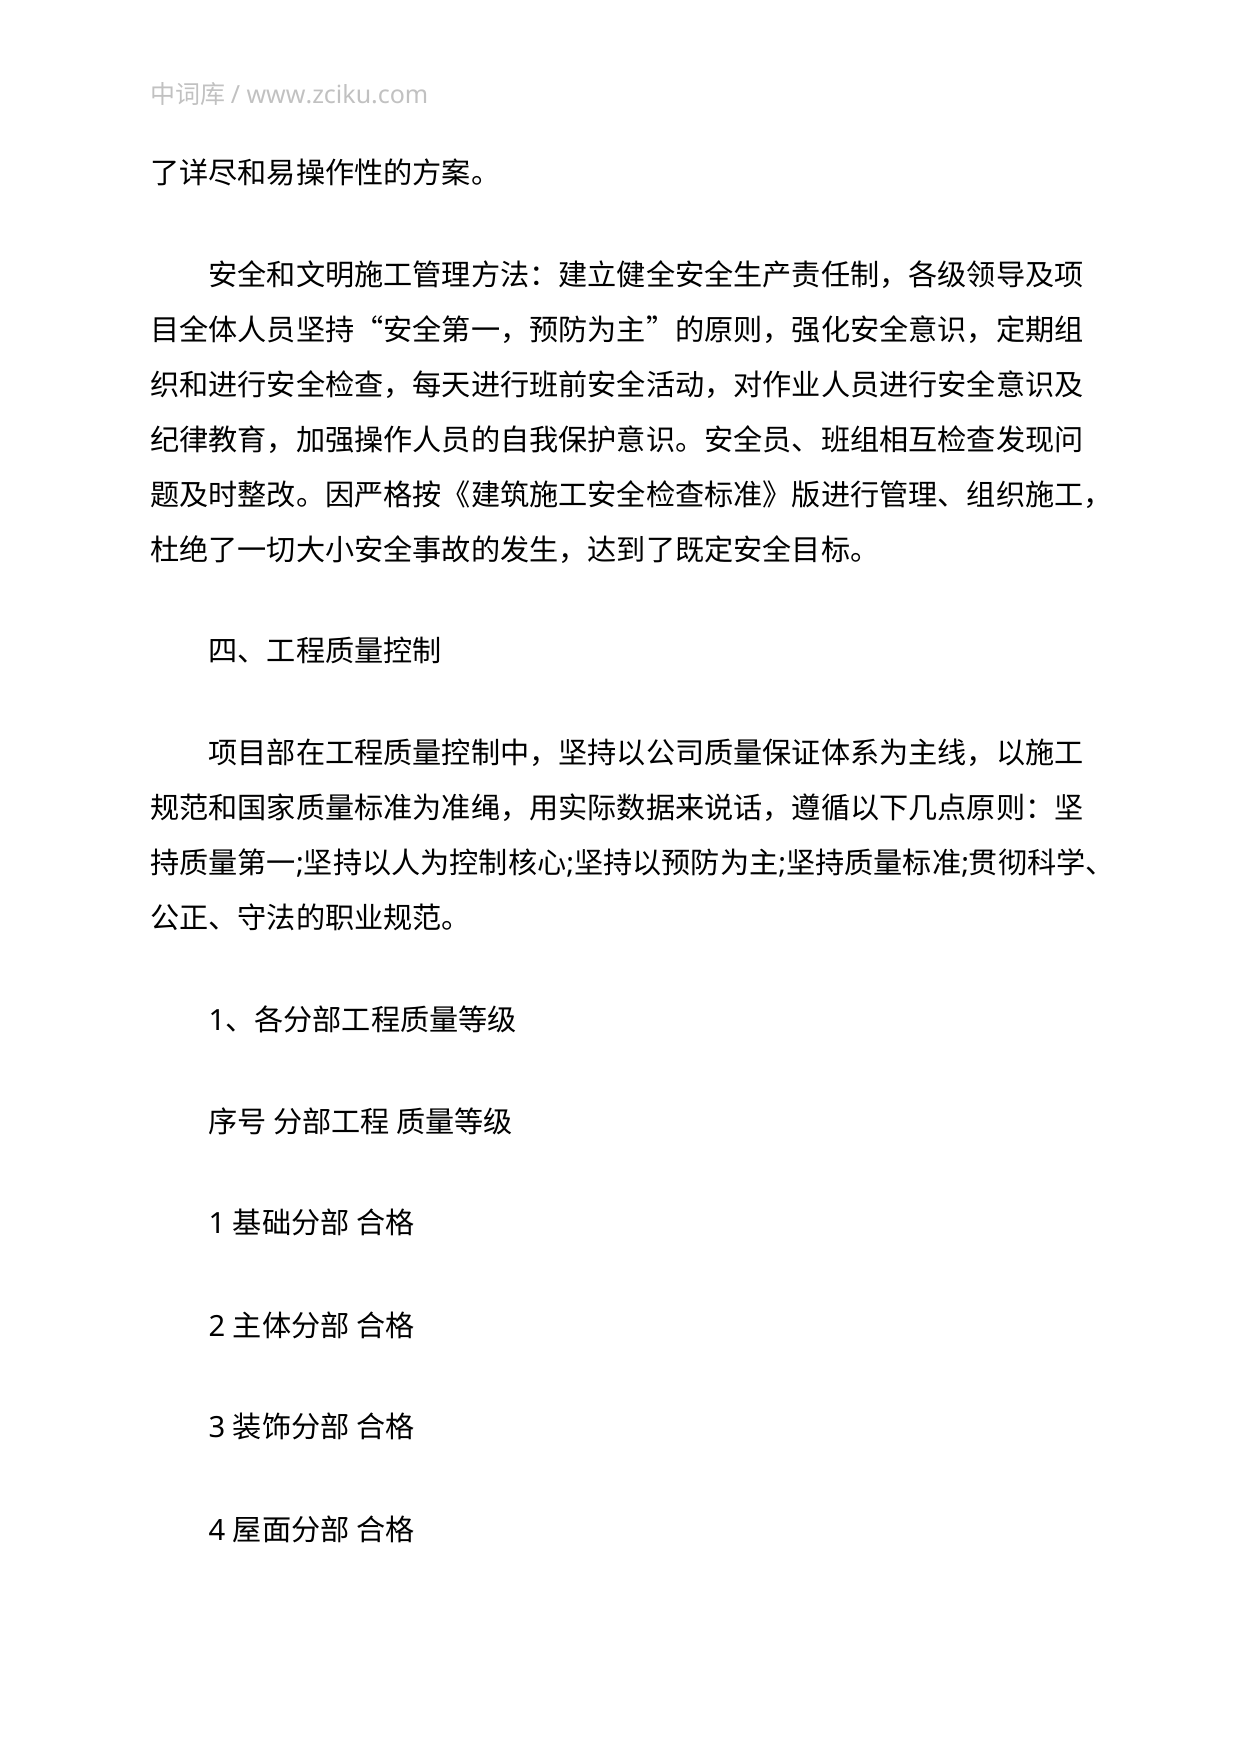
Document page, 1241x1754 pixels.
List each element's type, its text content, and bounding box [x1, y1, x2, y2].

text 4 屋面分部 合格 [150, 1506, 1090, 1548]
text 2 主体分部 合格 [150, 1302, 1090, 1344]
text 3 装饰分部 合格 [150, 1404, 1090, 1446]
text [150, 150, 1090, 192]
text 1 基础分部 合格 [150, 1200, 1090, 1242]
text 安全和文明施工管理方法：建立健全安全生产责任制，各级领导及项目全体人员坚持“安全第一，预防为主”的原则，强化安全意识，定期组织和进行安全检查，每天进行班前安全活动，对作业人员进行安全意识及纪律教育，加强操作人员的自我保护意识。安全员、班组相互检查发现问题及时整改。因严格按《建筑施工安全检查标准》版进行管理、组织施工，杜绝了一切大小安全事故的发生，达到了既定安全目标。 [150, 252, 1090, 568]
text 1、各分部工程质量等级 [150, 996, 1090, 1039]
text 四、工程质量控制 [150, 628, 1090, 670]
text 序号 分部工程 质量等级 [150, 1098, 1090, 1141]
text 项目部在工程质量控制中，坚持以公司质量保证体系为主线，以施工规范和国家质量标准为准绳，用实际数据来说话，遵循以下几点原则：坚持质量第一;坚持以人为控制核心;坚持以预防为主;坚持质量标准;贯彻科学、公正、守法的职业规范。 [150, 730, 1090, 937]
